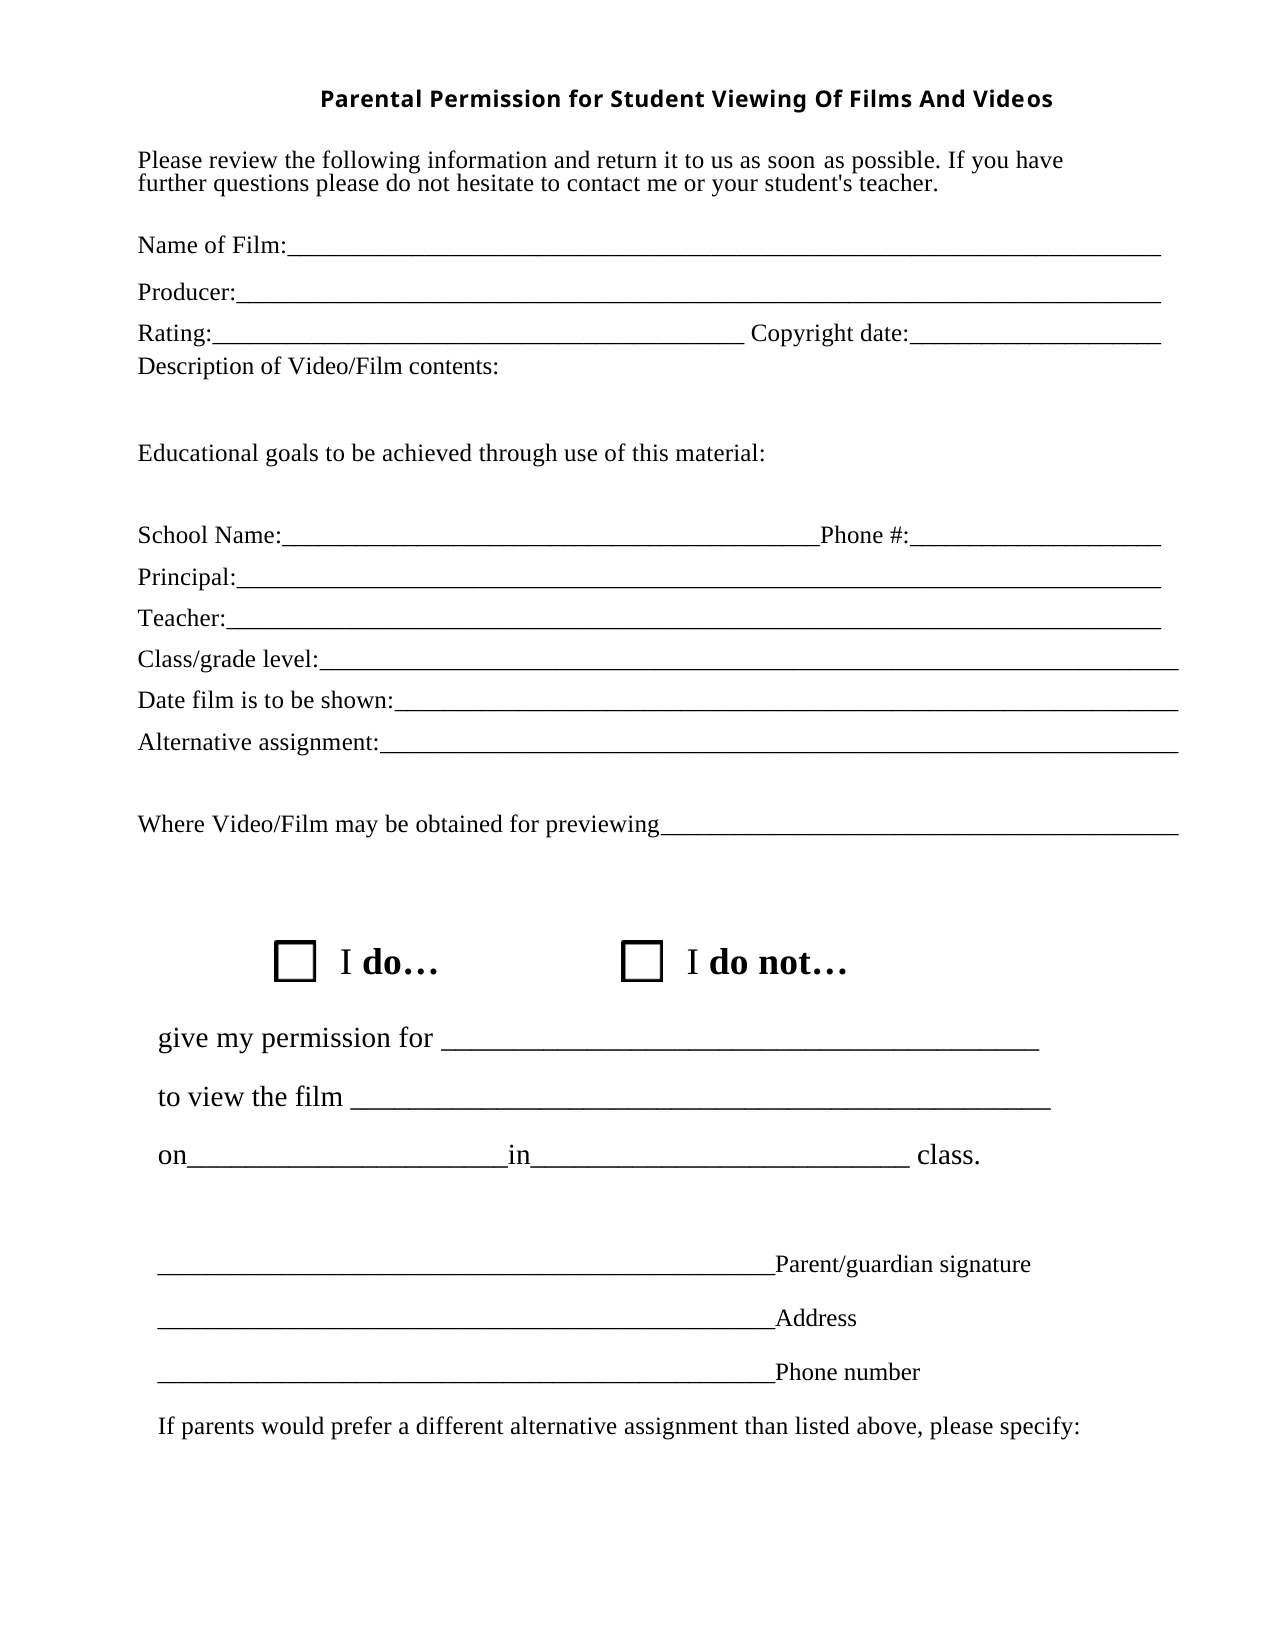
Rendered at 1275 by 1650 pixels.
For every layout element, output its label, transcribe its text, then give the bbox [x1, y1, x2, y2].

text Parental Permission for Student Viewing Of Films And Videos [172, 82, 1200, 114]
